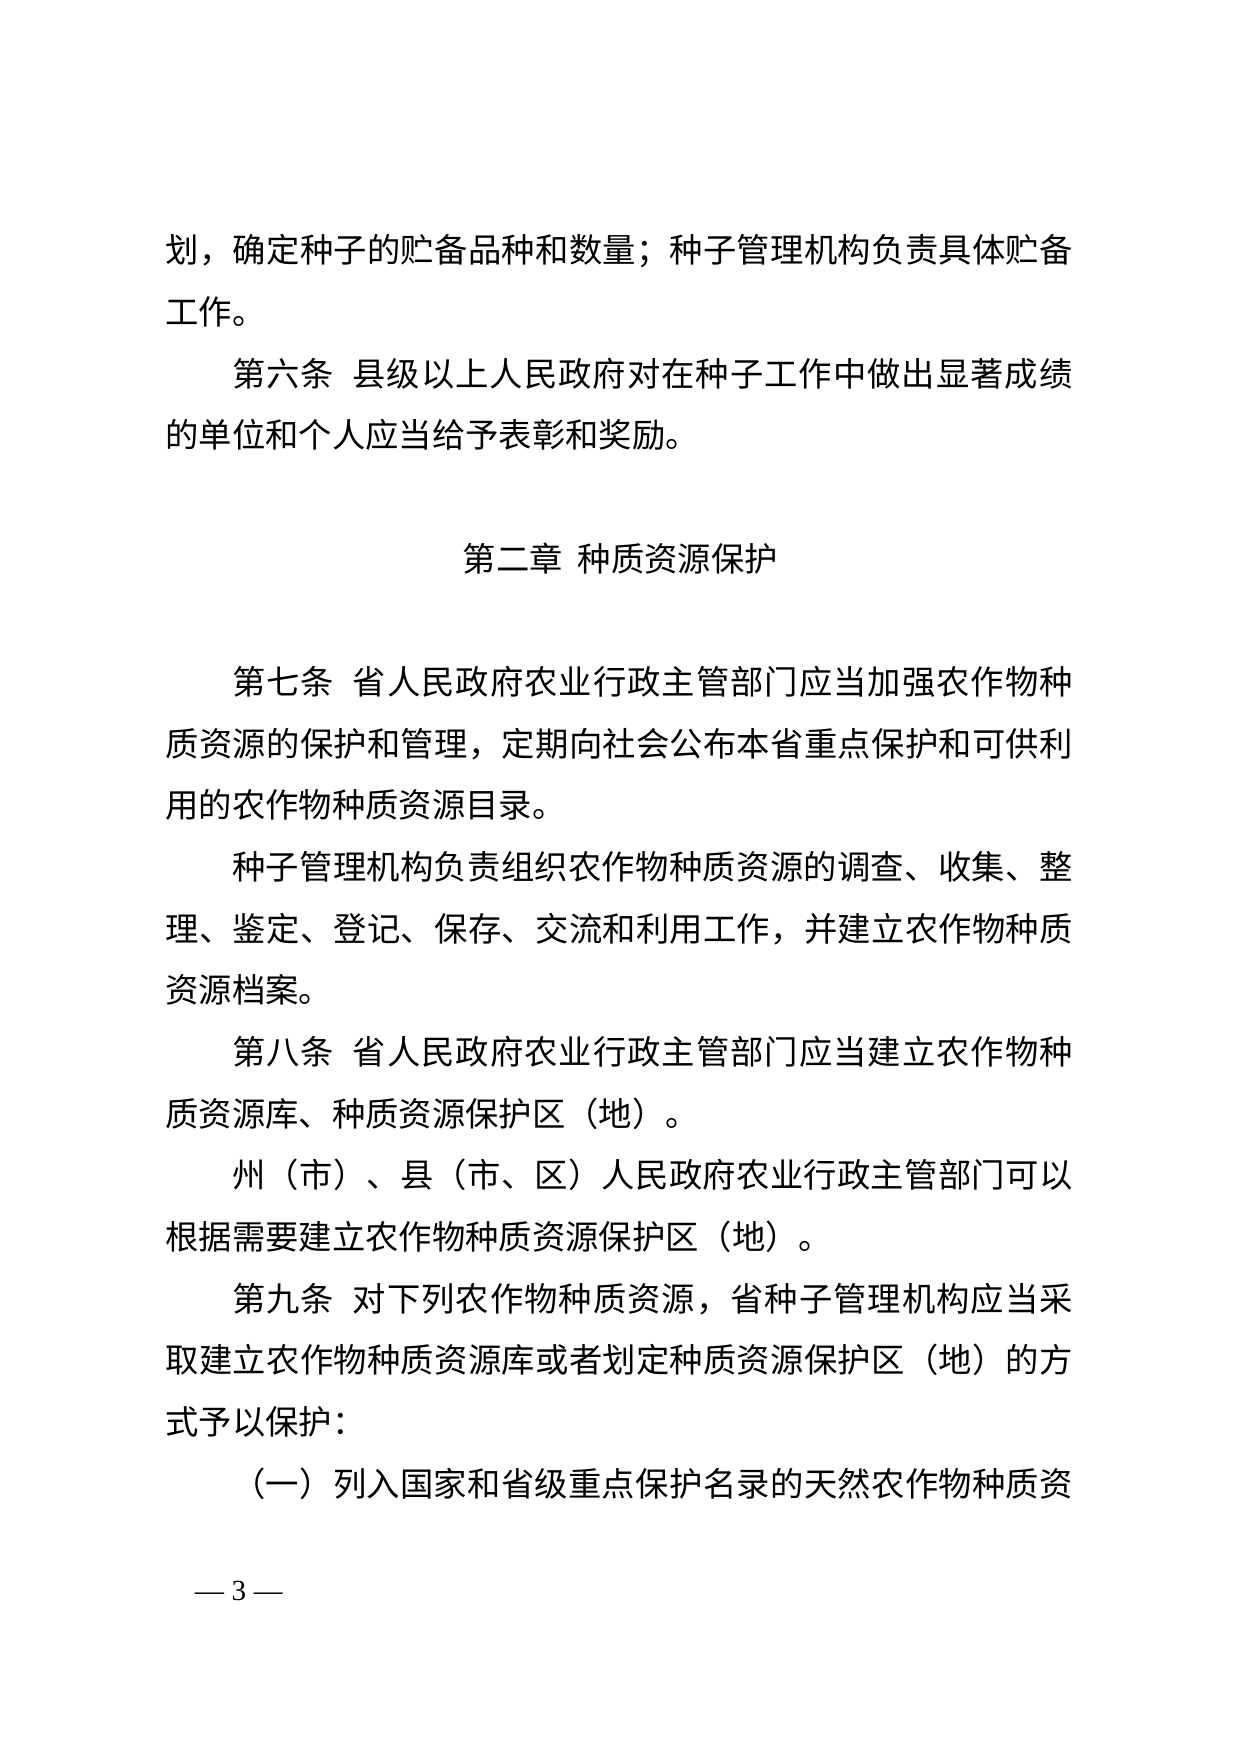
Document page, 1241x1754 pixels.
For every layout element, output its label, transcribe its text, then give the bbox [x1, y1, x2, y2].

text 第七条 省人民政府农业行政主管部门应当加强农作物种质资源的保护和管理，定期向社会公布本省重点保护和可供利用的农作物种质资源目录。 [165, 645, 1075, 830]
text 第六条 县级以上人民政府对在种子工作中做出显著成绩的单位和个人应当给予表彰和奖励。 [165, 337, 1075, 460]
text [165, 1447, 1075, 1509]
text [165, 214, 1075, 337]
text 州（市）、县（市、区）人民政府农业行政主管部门可以根据需要建立农作物种质资源保护区（地）。 [165, 1139, 1075, 1262]
text 第九条 对下列农作物种质资源，省种子管理机构应当采取建立农作物种质资源库或者划定种质资源保护区（地）的方式予以保护： [165, 1262, 1075, 1447]
text 第八条 省人民政府农业行政主管部门应当建立农作物种质资源库、种质资源保护区（地）。 [165, 1015, 1075, 1139]
text 第二章 种质资源保护 [165, 522, 1075, 584]
text 种子管理机构负责组织农作物种质资源的调查、收集、整理、鉴定、登记、保存、交流和利用工作，并建立农作物种质资源档案。 [165, 830, 1075, 1015]
